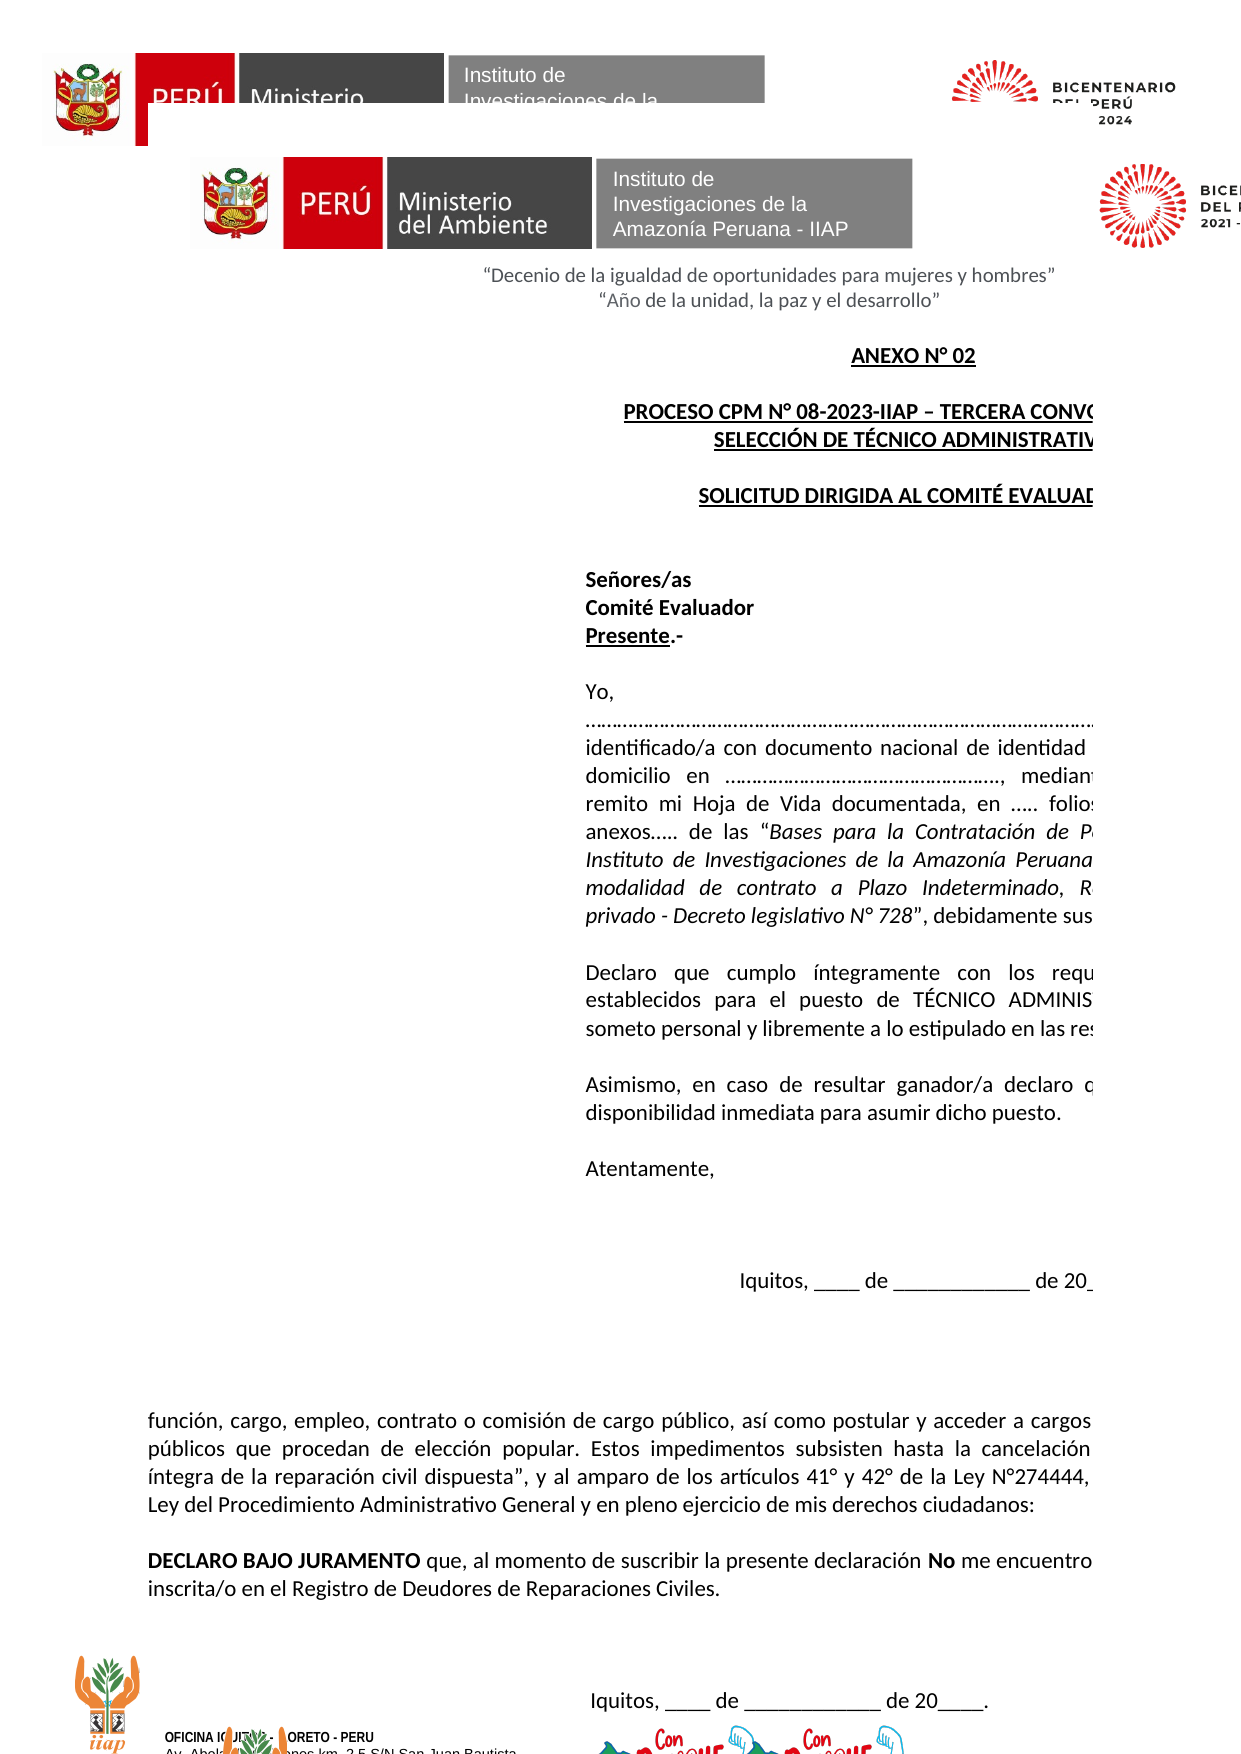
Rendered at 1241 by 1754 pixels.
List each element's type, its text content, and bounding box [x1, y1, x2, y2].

picture [567, 1721, 765, 1754]
picture [42, 53, 444, 146]
text Iquitos, ____ de ____________ de 20____. [557, 1687, 1092, 1714]
text En virtud a lo dispuesto en el artículo 1° de la Ley N°30353, que crea el Registro de Deudores de Reparaciones Civiles(REDERECI), en el que debe inscribirse la información actualizada de las personas que incumplan con cancelar el íntegro de las acreencias por concepto de reparaciones civiles a favor de personas y del Estado establecidas en sentencias con calidad de cosa juzgada, concordante con el artículo 5° que establece: “Las personas inscritas en el REDERECI están impedidas de ejercer función, cargo, empleo, contrato o comisión de cargo público, así como postular y acceder a cargos públicos que procedan de elección popular. Estos impedimentos subsisten hasta la cancelación íntegra de la reparación civil dispuesta”, y al amparo de los artículos 41° y 42° de la Ley N°274444, Ley del Procedimiento Administrativo General y en pleno ejercicio de mis derechos ciudadanos: [148, 1406, 1092, 1518]
text DECLARO BAJO JURAMENTO que, al momento de suscribir la presente declaración No me encuentro inscrita/o en el Registro de Deudores de Reparaciones Civiles. [148, 1546, 1092, 1602]
picture [74, 1655, 140, 1754]
picture [937, 60, 1176, 145]
